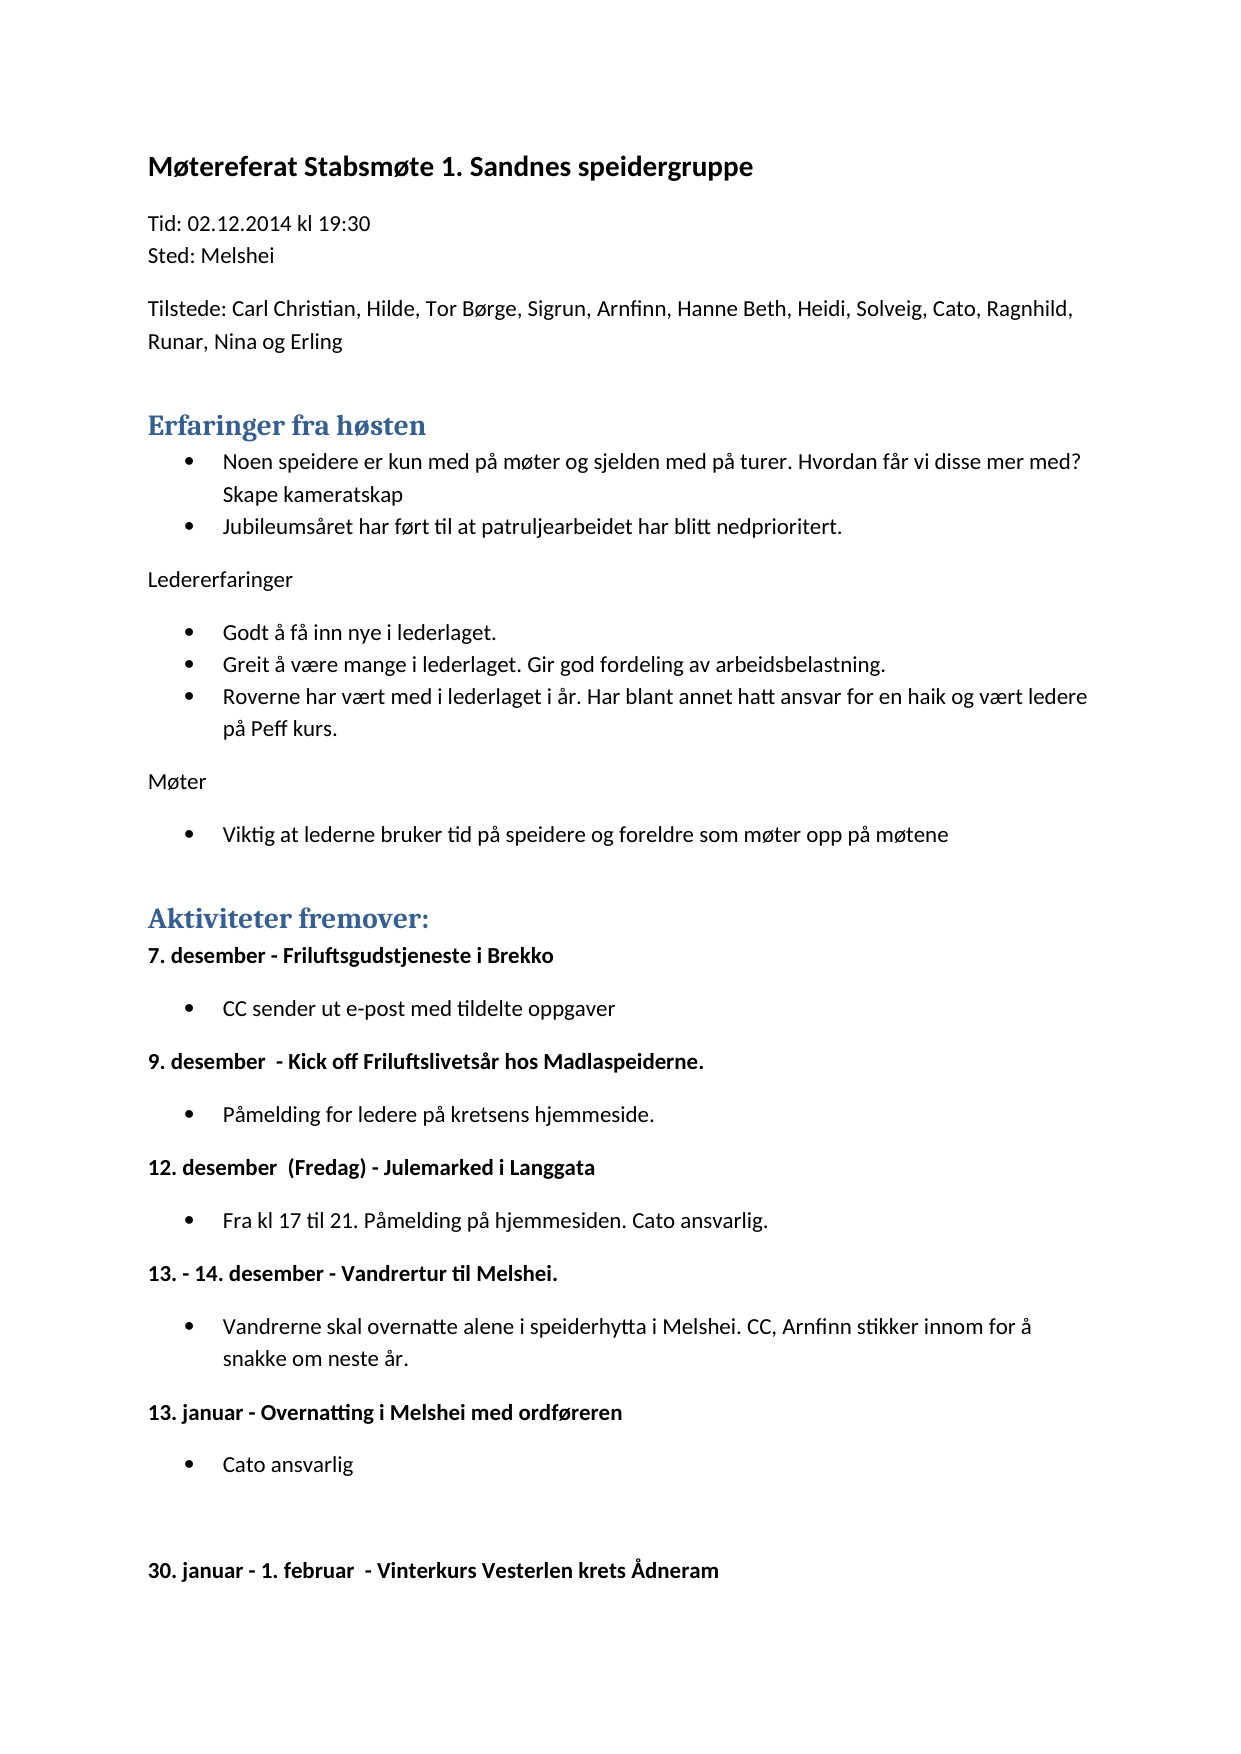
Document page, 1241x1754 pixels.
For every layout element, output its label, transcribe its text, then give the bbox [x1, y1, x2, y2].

text 12. desember (Fredag) - Julemarked i Langgata [148, 1153, 1093, 1181]
list CC sender ut e-post med tildelte oppgaver [185, 994, 1093, 1022]
text 9. desember - Kick off Friluftslivetsår hos Madlaspeiderne. [148, 1047, 1093, 1075]
list Påmelding for ledere på kretsens hjemmeside. [185, 1100, 1093, 1128]
list Jubileumsåret har ført til at patruljearbeidet har blitt nedprioritert. [185, 512, 1093, 540]
text 7. desember - Friluftsgudstjeneste i Brekko [148, 941, 1093, 969]
text 13. - 14. desember - Vandrertur til Melshei. [148, 1259, 1093, 1287]
list Fra kl 17 til 21. Påmelding på hjemmesiden. Cato ansvarlig. [185, 1206, 1093, 1234]
text Tid: 02.12.2014 kl 19:30 Sted: Melshei [148, 209, 1093, 269]
list Greit å være mange i lederlaget. Gir god fordeling av arbeidsbelastning. [185, 650, 1093, 678]
subtitle Erfaringer fra høsten [148, 409, 1093, 442]
list Godt å få inn nye i lederlaget. [185, 618, 1093, 646]
text 30. januar - 1. februar - Vinterkurs Vesterlen krets Ådneram [148, 1557, 1093, 1585]
list Noen speidere er kun med på møter og sjelden med på turer. Hvordan får vi disse mer med? Skape kameratskap [185, 447, 1093, 508]
text Møtereferat Stabsmøte 1. Sandnes speidergruppe [148, 148, 1093, 183]
subtitle Aktiviteter fremover: [148, 903, 1093, 936]
text Tilstede: Carl Christian, Hilde, Tor Børge, Sigrun, Arnfinn, Hanne Beth, Heidi, Solveig, Cato, Ragnhild, Runar, Nina og Erling [148, 294, 1093, 355]
list Vandrerne skal overnatte alene i speiderhytta i Melshei. CC, Arnfinn stikker innom for å snakke om neste år. [185, 1312, 1093, 1373]
list Cato ansvarlig [185, 1451, 1093, 1479]
list Viktig at lederne bruker tid på speidere og foreldre som møter opp på møtene [185, 821, 1093, 848]
text Møter [148, 767, 1093, 796]
text Ledererfaringer [148, 565, 1093, 593]
text 13. januar - Overnatting i Melshei med ordføreren [148, 1398, 1093, 1426]
list Roverne har vært med i lederlaget i år. Har blant annet hatt ansvar for en haik og vært ledere på Peff kurs. [185, 682, 1093, 742]
